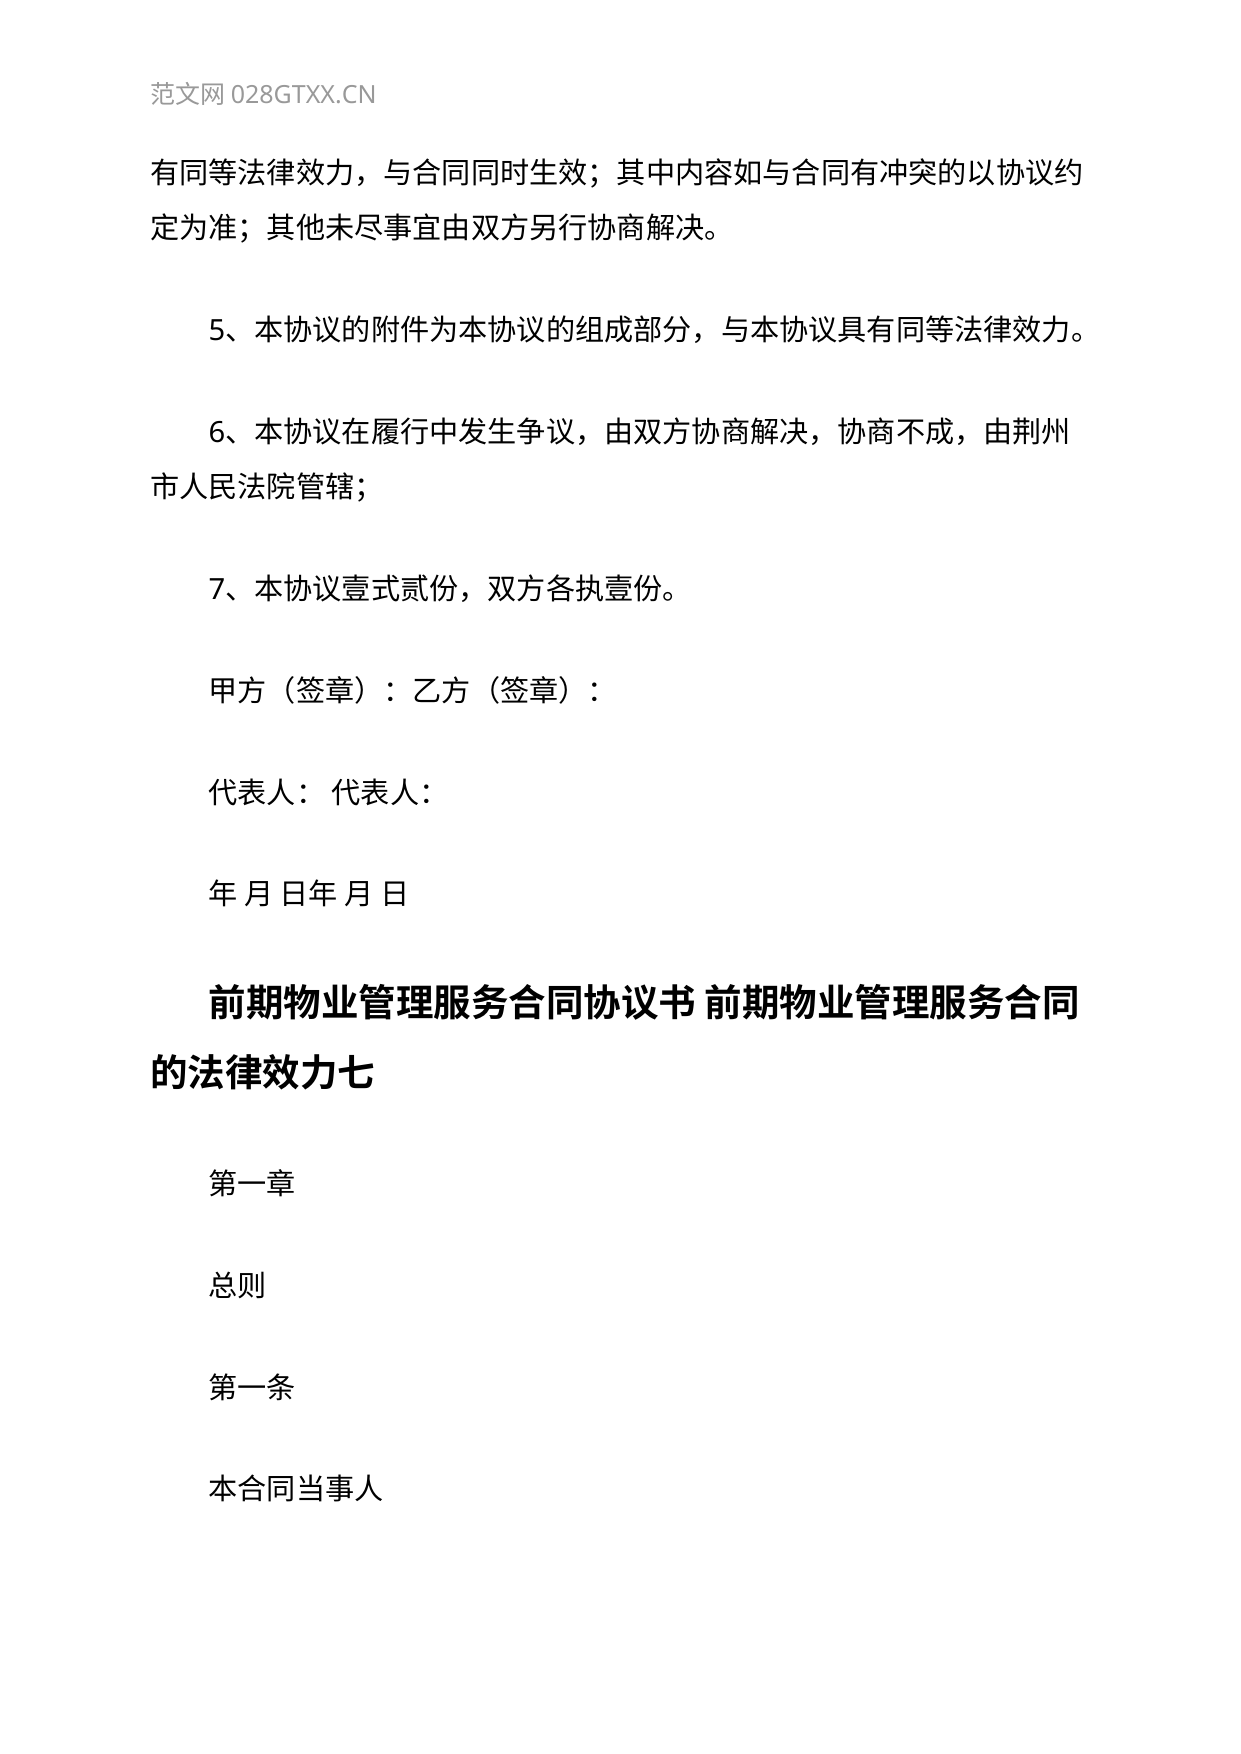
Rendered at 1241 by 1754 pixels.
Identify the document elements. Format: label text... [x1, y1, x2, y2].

text 5、本协议的附件为本协议的组成部分，与本协议具有同等法律效力。 [150, 307, 1090, 349]
text 第一条 [150, 1364, 1090, 1406]
text 前期物业管理服务合同协议书 前期物业管理服务合同的法律效力七 [150, 973, 1090, 1097]
text 6、本协议在履行中发生争议，由双方协商解决，协商不成，由荆州市人民法院管辖； [150, 409, 1090, 506]
text 年 月 日年 月 日 [150, 871, 1090, 913]
text 7、本协议壹式贰份，双方各执壹份。 [150, 565, 1090, 608]
text 代表人： 代表人： [150, 769, 1090, 811]
text 总则 [150, 1262, 1090, 1305]
text 第一章 [150, 1161, 1090, 1203]
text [150, 150, 1090, 247]
text 甲方（签章）：乙方（签章）： [150, 667, 1090, 710]
text 本合同当事人 [150, 1466, 1090, 1508]
